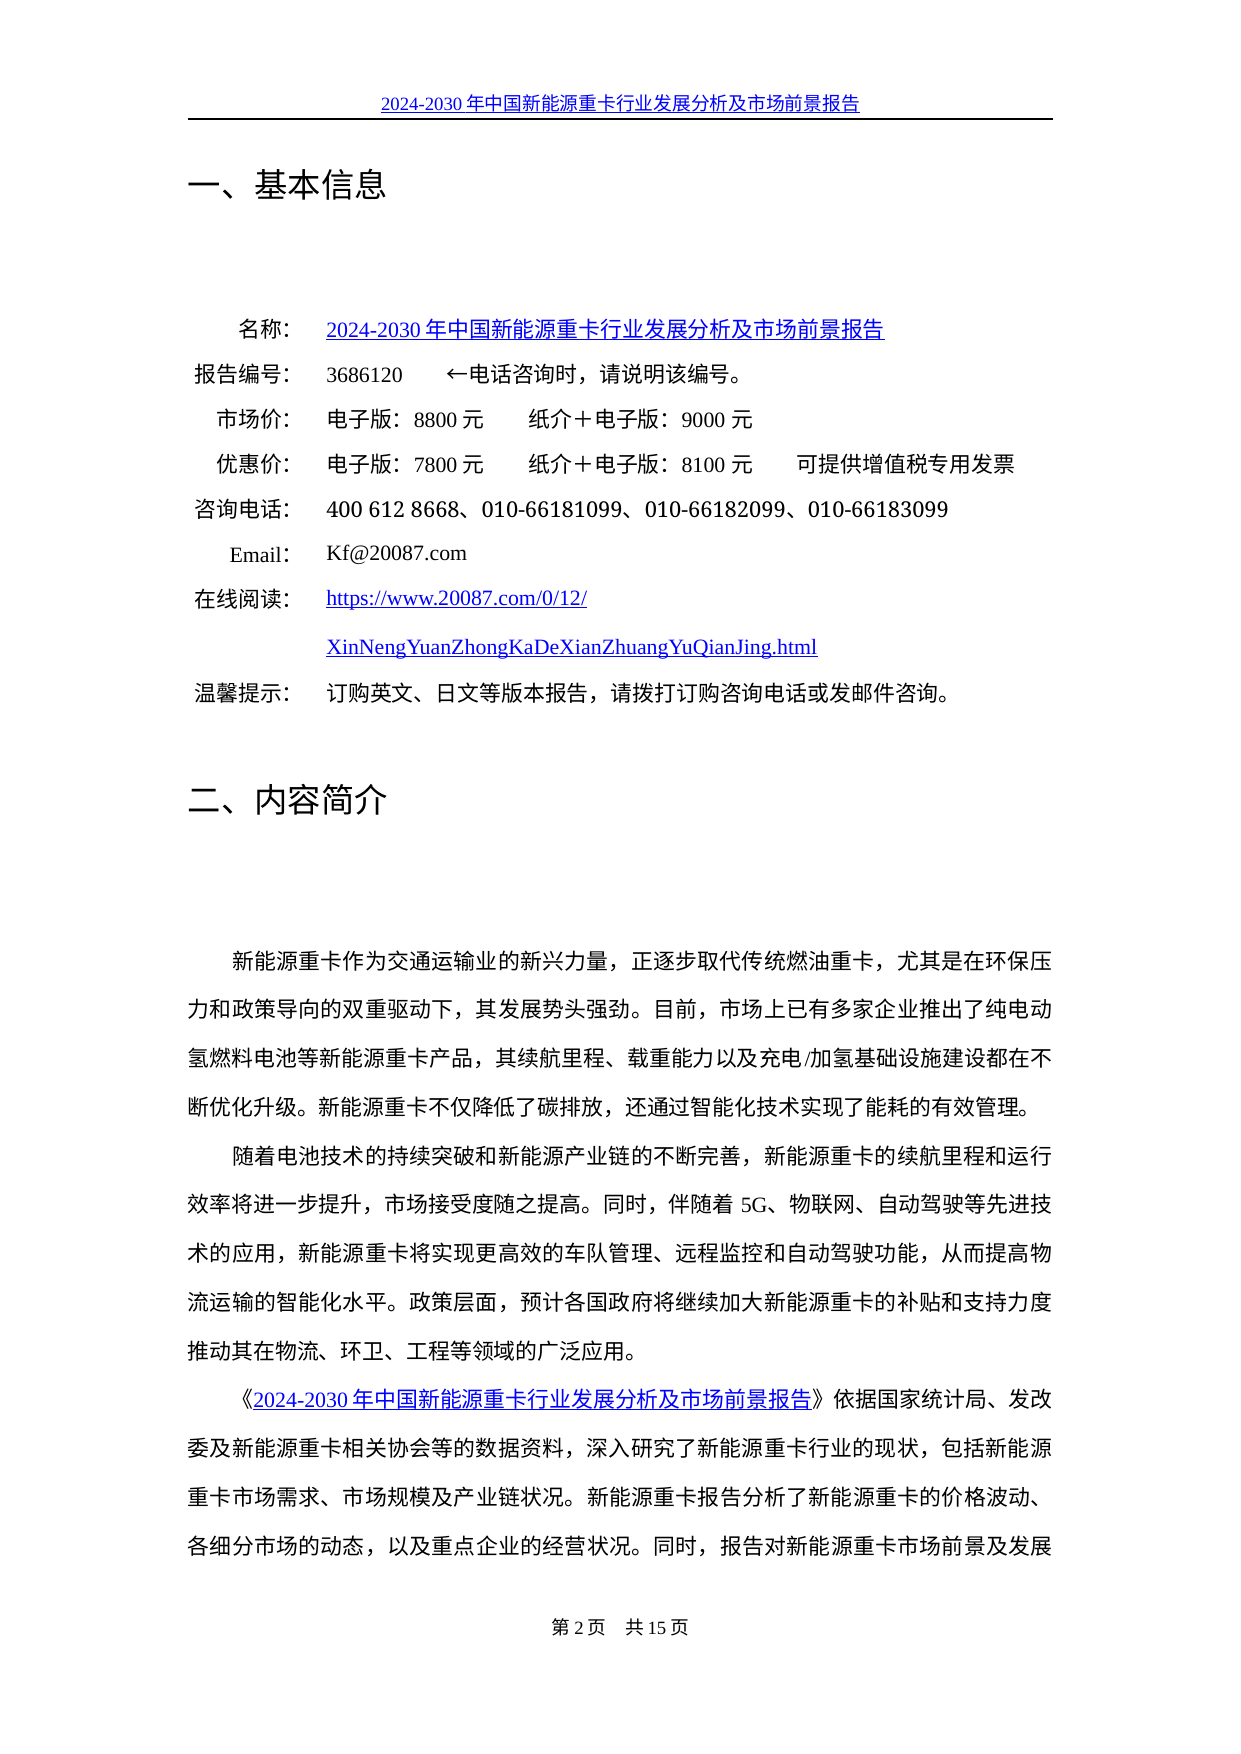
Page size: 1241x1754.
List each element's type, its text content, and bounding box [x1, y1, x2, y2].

title 二、内容简介 [187, 766, 1053, 831]
table_cell 咨询电话： [167, 492, 315, 537]
table_cell 优惠价： [167, 447, 315, 492]
table_cell 订购英文、日文等版本报告，请拨打订购咨询电话或发邮件咨询。 [315, 675, 1073, 720]
table_cell 3686120 ←电话咨询时，请说明该编号。 [315, 357, 1073, 402]
table_cell 报告编号： [167, 357, 315, 402]
table_cell [315, 582, 1073, 675]
table_cell 在线阅读： [167, 582, 315, 675]
table_header 2024-2030年中国新能源重卡行业发展分析及市场前景报告 [315, 312, 1073, 357]
table_cell 温馨提示： [167, 675, 315, 720]
table_cell 市场价： [167, 402, 315, 447]
table_cell Email： [167, 537, 315, 582]
table_cell Kf@20087.com [315, 537, 1073, 582]
table_header 名称： [167, 312, 315, 357]
table_cell 电子版：8800 元 纸介＋电子版：9000 元 [315, 402, 1073, 447]
table_cell 电子版：7800 元 纸介＋电子版：8100 元 可提供增值税专用发票 [315, 447, 1073, 492]
title 一、基本信息 [187, 150, 1053, 215]
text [187, 943, 1053, 1561]
table_cell 400 612 8668、010-66181099、010-66182099、010-66183099 [315, 492, 1073, 537]
